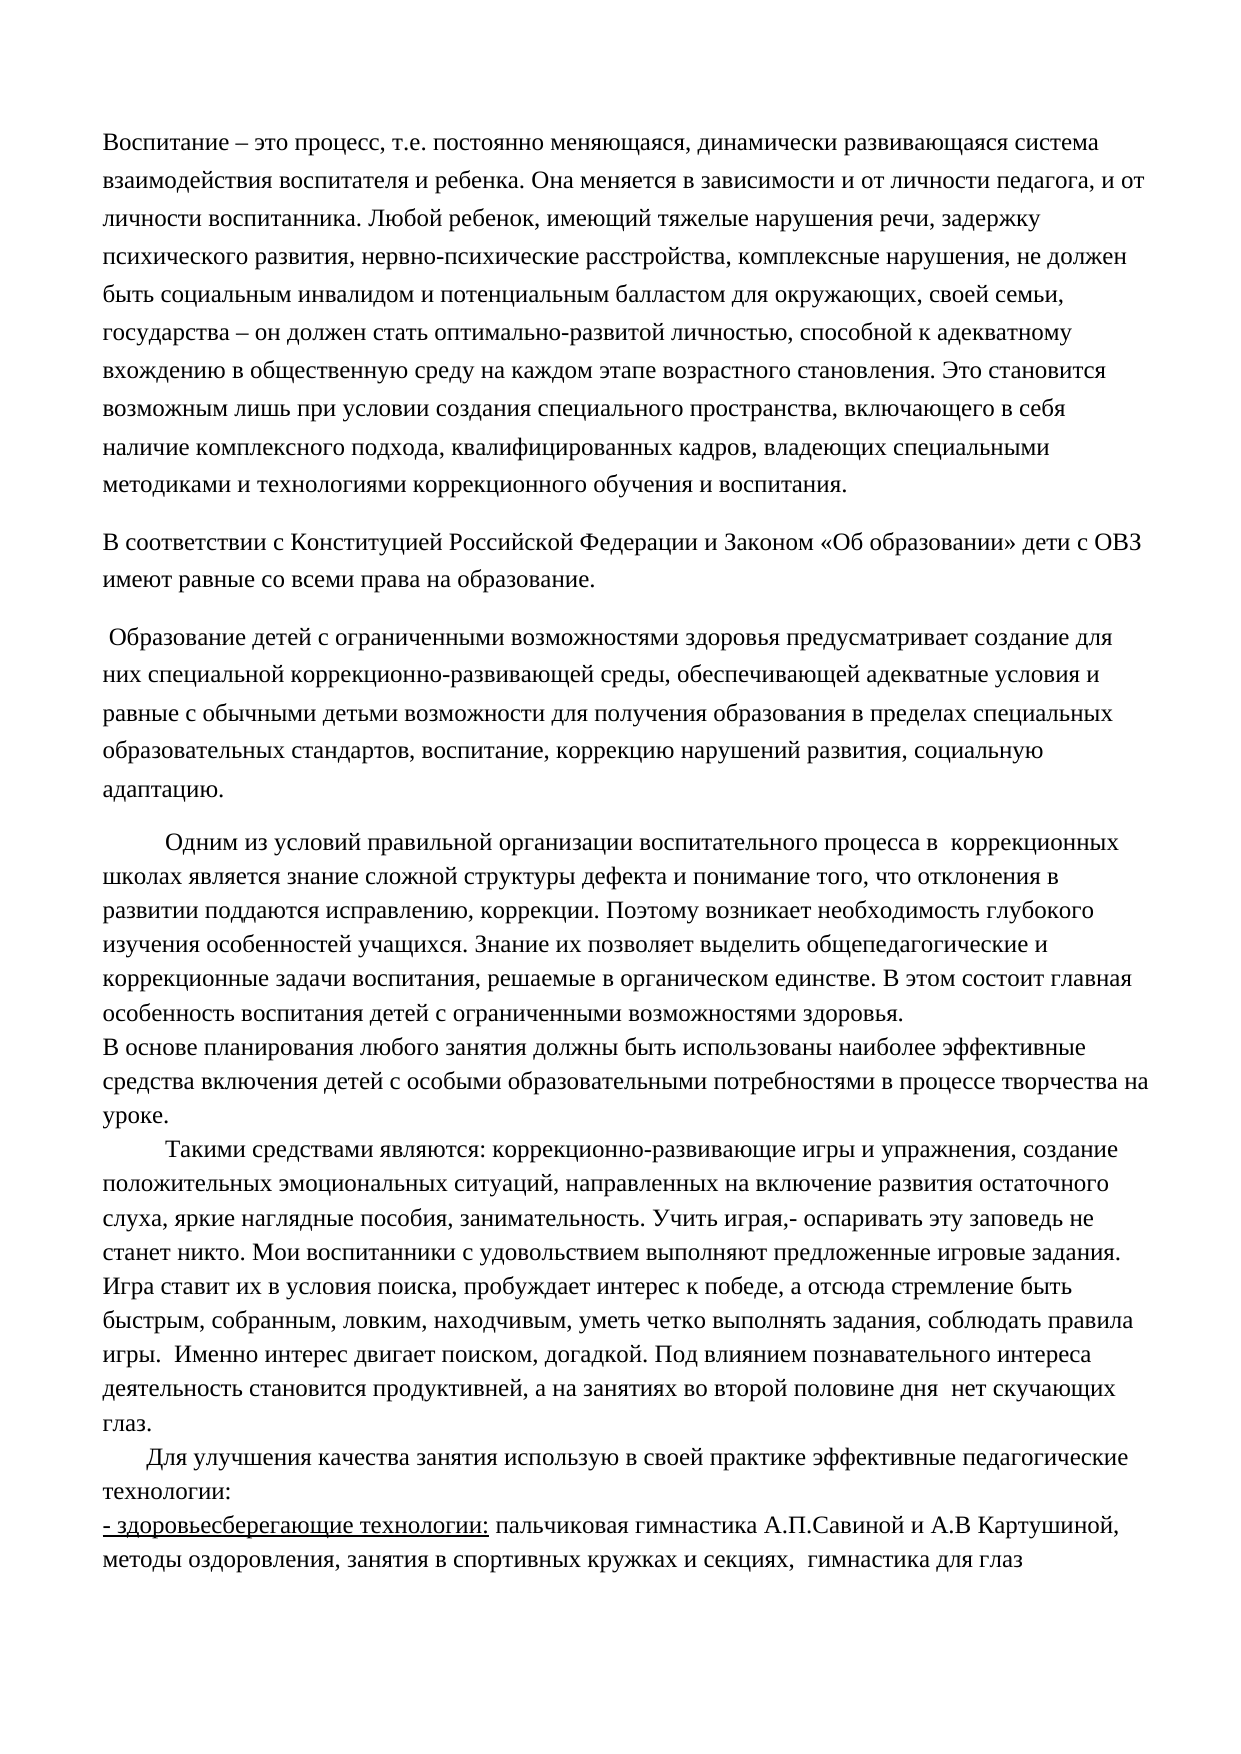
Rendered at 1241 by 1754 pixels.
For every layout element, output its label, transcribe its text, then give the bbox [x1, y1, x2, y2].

text Такими средствами являются: коррекционно-развивающие игры и упражнения, создание положительных эмоциональных ситуаций, направленных на включение развития остаточного слуха, яркие наглядные пособия, занимательность. Учить играя,- оспаривать эту заповедь не станет никто. Мои воспитанники с удовольствием выполняют предложенные игровые задания. Игра ставит их в условия поиска, пробуждает интерес к победе, а отсюда стремление быть быстрым, собранным, ловким, находчивым, уметь четко выполнять задания, соблюдать правила игры. Именно интерес двигает поиском, догадкой. Под влиянием познавательного интереса деятельность становится продуктивней, а на занятиях во второй половине дня нет скучающих глаз. [102, 1129, 1152, 1436]
text Одним из условий правильной организации воспитательного процесса в коррекционных школах является знание сложной структуры дефекта и понимание того, что отклонения в развитии поддаются исправлению, коррекции. Поэтому возникает необходимость глубокого изучения особенностей учащихся. Знание их позволяет выделить общепедагогические и коррекционные задачи воспитания, решаемые в органическом единстве. В этом состоит главная особенность воспитания детей с ограниченными возможностями здоровья. [102, 821, 1152, 1026]
text Воспитание – это процесс, т.е. постоянно меняющаяся, динамически развивающаяся система взаимодействия воспитателя и ребенка. Она меняется в зависимости и от личности педагога, и от личности воспитанника. Любой ребенок, имеющий тяжелые нарушения речи, задержку психического развития, нервно-психические расстройства, комплексные нарушения, не должен быть социальным инвалидом и потенциальным балластом для окружающих, своей семьи, государства – он должен стать оптимально-развитой личностью, способной к адекватному вхождению в общественную среду на каждом этапе возрастного становления. Это становится возможным лишь при условии создания специального пространства, включающего в себя наличие комплексного подхода, квалифицированных кадров, владеющих специальными методиками и технологиями коррекционного обучения и воспитания. [102, 118, 1152, 498]
text Для улучшения качества занятия использую в своей практике эффективные педагогические технологии: [102, 1436, 1152, 1505]
text В основе планирования любого занятия должны быть использованы наиболее эффективные средства включения детей с особыми образовательными потребностями в процессе творчества на уроке. [102, 1026, 1152, 1129]
text Образование детей с ограниченными возможностями здоровья предусматривает создание для них специальной коррекционно-развивающей среды, обеспечивающей адекватные условия и равные с обычными детьми возможности для получения образования в пределах специальных образовательных стандартов, воспитание, коррекцию нарушений развития, социальную адаптацию. [102, 612, 1152, 802]
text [102, 1505, 1152, 1573]
text В соответствии с Конституцией Российской Федерации и Законом «Об образовании» дети с ОВЗ имеют равные со всеми права на образование. [102, 517, 1152, 593]
